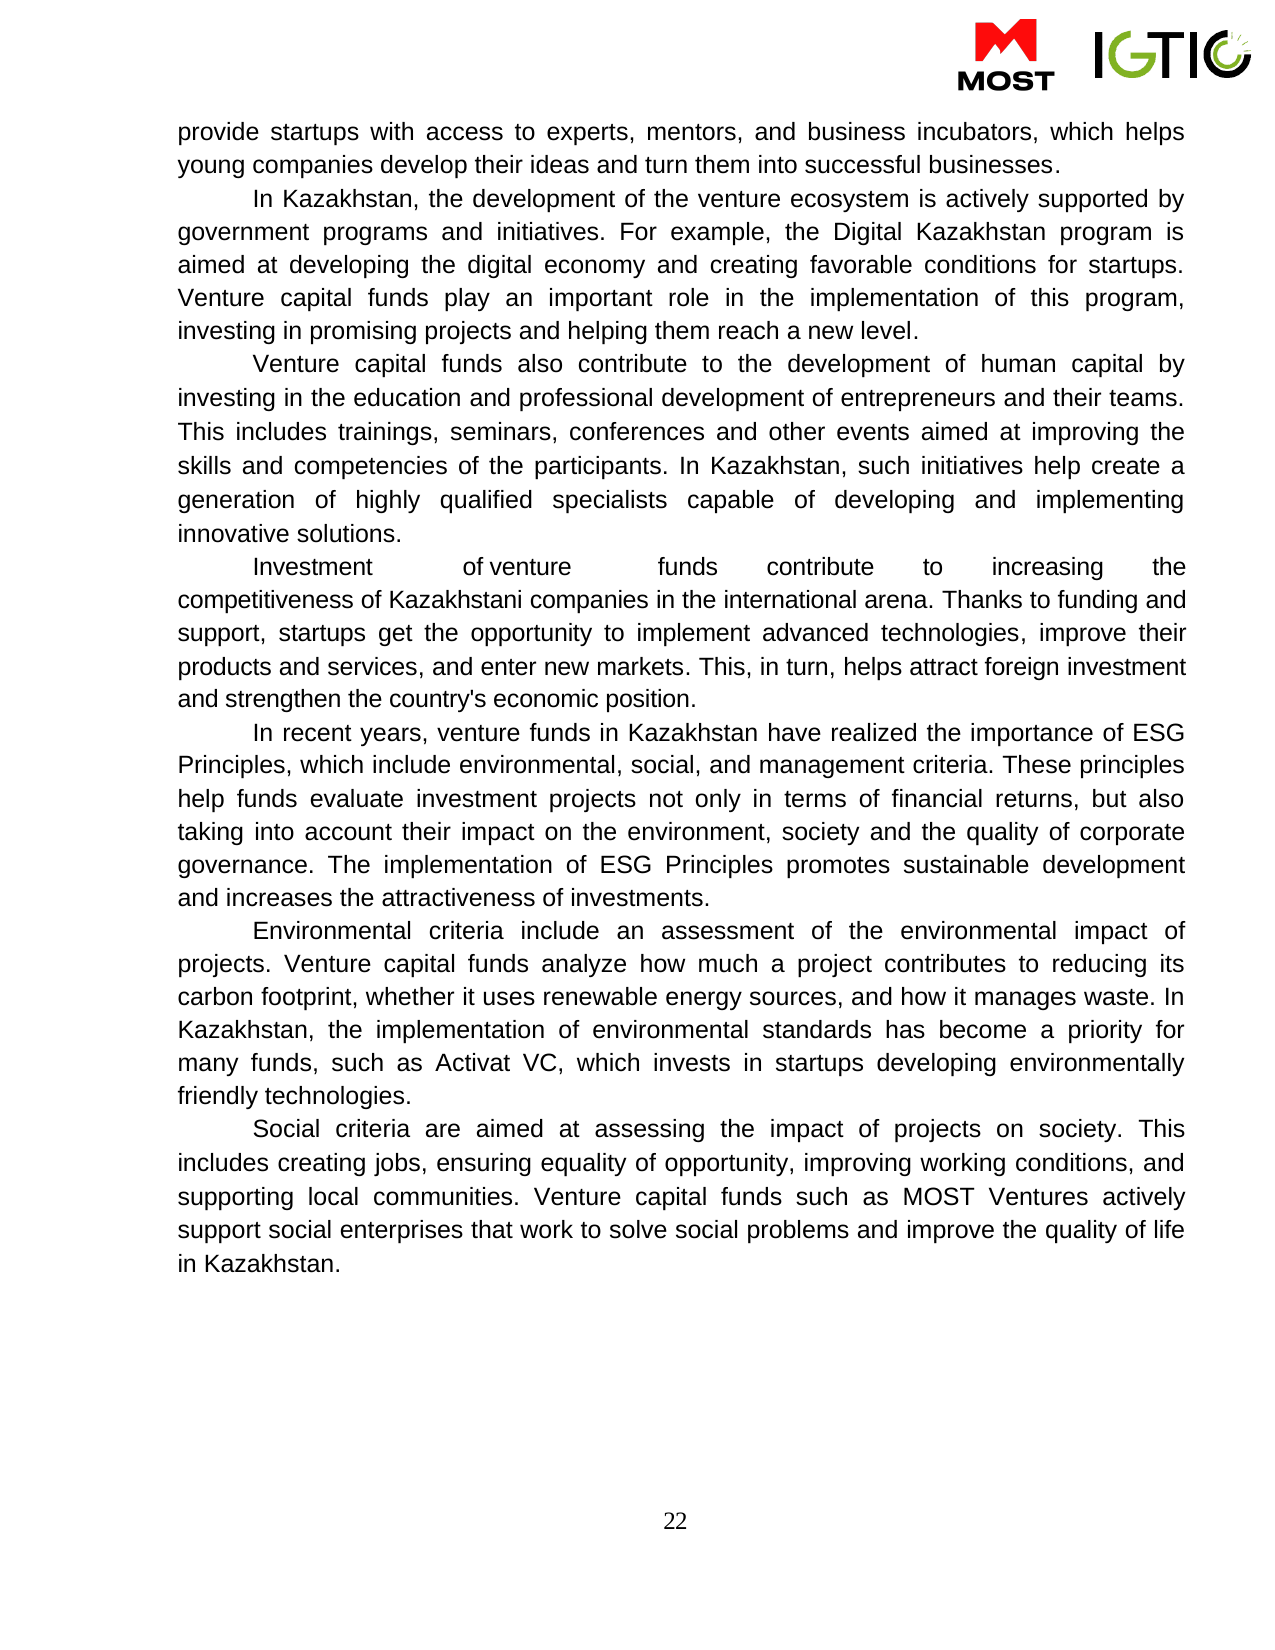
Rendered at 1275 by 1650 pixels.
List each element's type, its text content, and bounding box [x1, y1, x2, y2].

text Investment of venture funds contribute to increasing the competitiveness of Kazakhstani companies in the international arena. Thanks to funding and support, startups get the opportunity to implement advanced technologies, improve their products and services, and enter new markets. This, in turn, helps attract foreign investment and strengthen the country's economic position. [177, 552, 1186, 713]
text In Kazakhstan, the development of the venture ecosystem is actively supported by government programs and initiatives. For example, the Digital Kazakhstan program is aimed at developing the digital economy and creating favorable conditions for startups. Venture capital funds play an important role in the implementation of this program, investing in promising projects and helping them reach a new level. [177, 184, 1186, 345]
text Environmental criteria include an assessment of the environmental impact of projects. Venture capital funds analyze how much a project contributes to reducing its carbon footprint, whether it uses renewable energy sources, and how it manages waste. In Kazakhstan, the implementation of environmental standards has become a priority for many funds, such as Activat VC, which invests in startups developing environmentally friendly technologies. [177, 916, 1187, 1109]
text In recent years, venture funds in Kazakhstan have realized the importance of ESG Principles, which include environmental, social, and management criteria. These principles help funds evaluate investment projects not only in terms of financial returns, but also taking into account their impact on the environment, society and the quality of corporate governance. The implementation of ESG Principles promotes sustainable development and increases the attractiveness of investments. [177, 717, 1187, 911]
text provide startups with access to experts, mentors, and business incubators, which helps young companies develop their ideas and turn them into successful businesses. [177, 116, 1187, 179]
text Venture capital funds also contribute to the development of human capital by investing in the education and professional development of entrepreneurs and their teams. This includes trainings, seminars, conferences and other events aimed at improving the skills and competencies of the participants. In Kazakhstan, such initiatives help create a generation of highly qualified specialists capable of developing and implementing innovative solutions. [177, 349, 1187, 547]
picture [956, 19, 1057, 91]
text Social criteria are aimed at assessing the impact of projects on society. This includes creating jobs, ensuring equality of opportunity, improving working conditions, and supporting local communities. Venture capital funds such as MOST Ventures actively support social enterprises that work to solve social problems and improve the quality of life in Kazakhstan. [177, 1114, 1187, 1277]
picture [1095, 30, 1252, 78]
